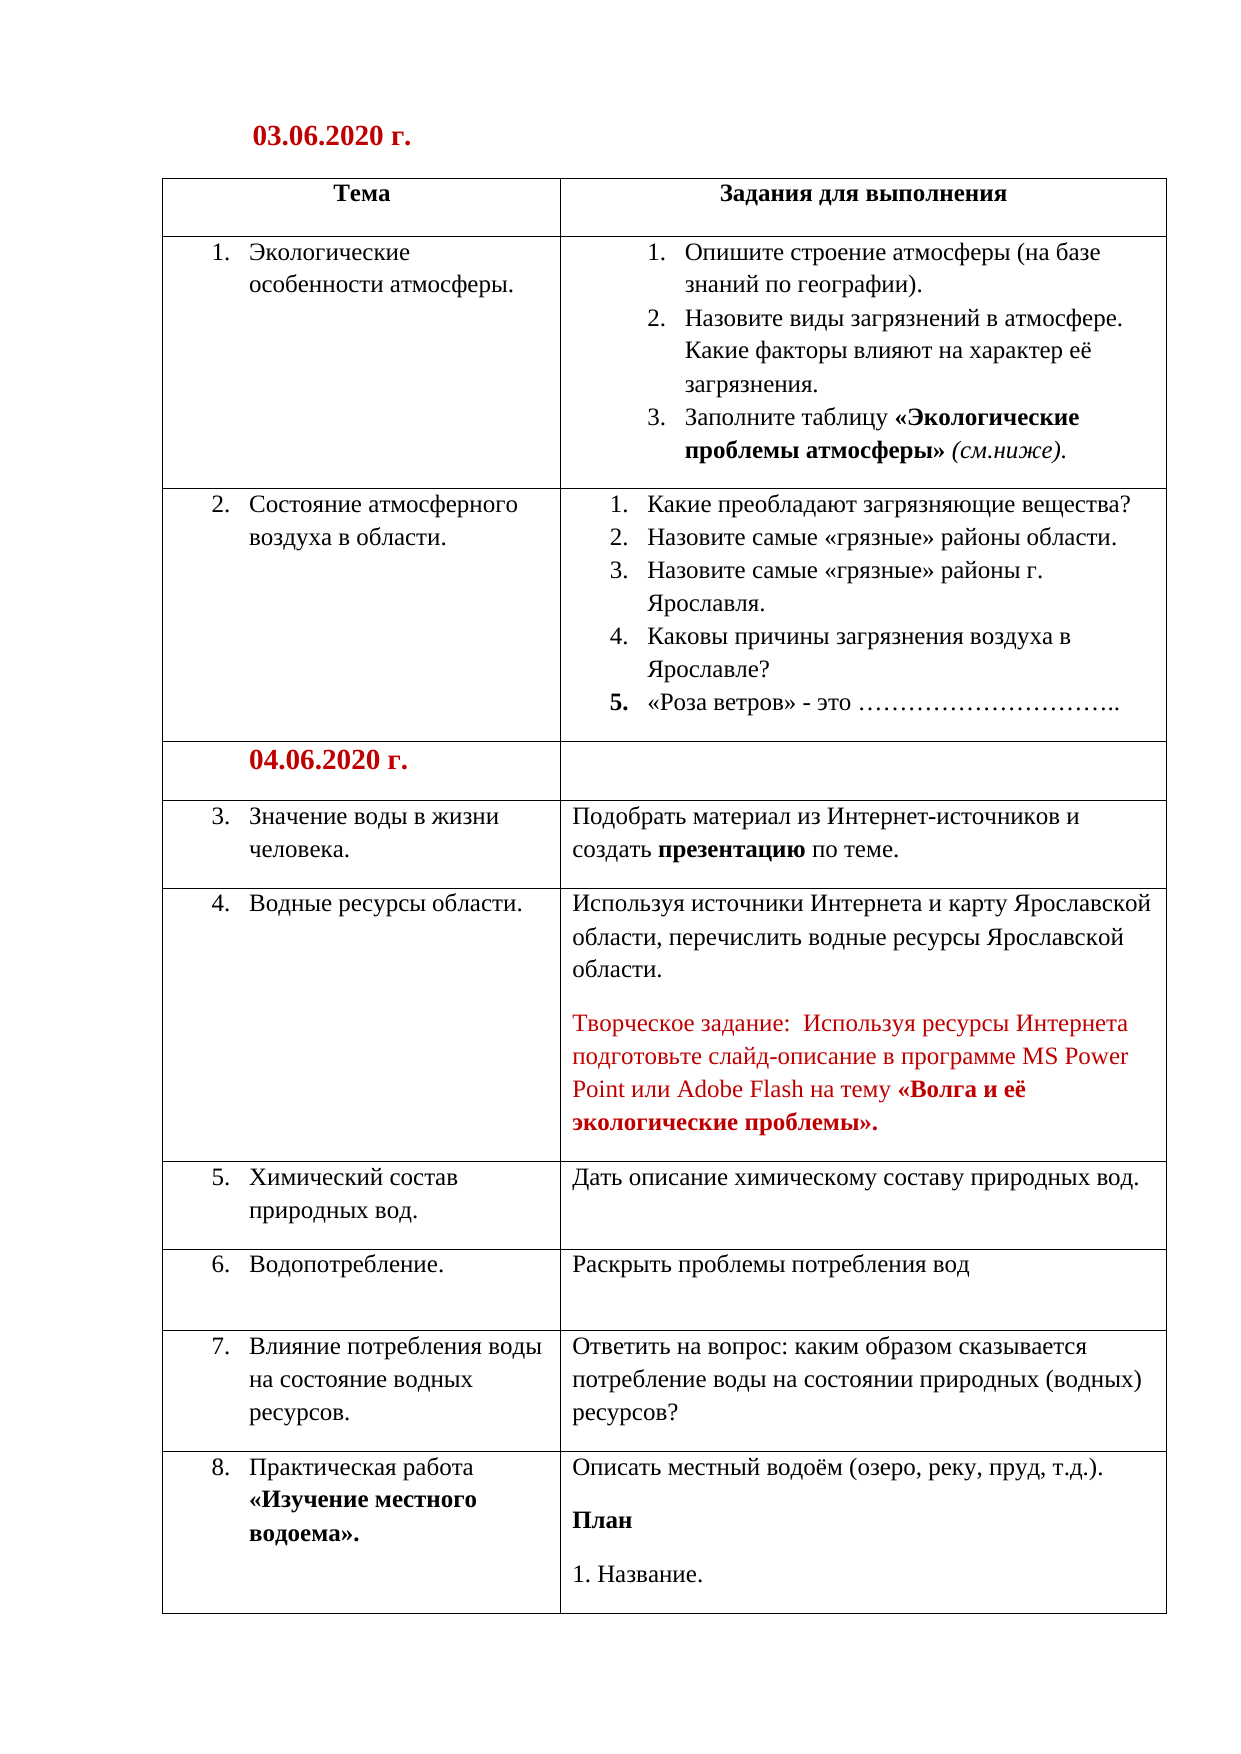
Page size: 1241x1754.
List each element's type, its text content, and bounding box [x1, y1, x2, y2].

table_cell Водопотребление. [163, 1250, 560, 1330]
table_cell [561, 742, 1166, 800]
table_cell Ответить на вопрос: каким образом сказывается потребление воды на состоянии природных (водных) ресурсов? [561, 1331, 1166, 1451]
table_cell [561, 1452, 1166, 1613]
table_cell Химический состав природных вод. [163, 1162, 560, 1248]
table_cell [163, 1452, 560, 1613]
table_cell Состояние атмосферного воздуха в области. [163, 489, 560, 741]
table_cell Какие преобладают загрязняющие вещества? Назовите самые «грязные» районы области. Назовите самые «грязные» районы г. Ярославля. Каковы причины загрязнения воздуха в Ярославле? «Роза ветров» - это ………………………….. [561, 489, 1166, 741]
table_cell Значение воды в жизни человека. [163, 801, 560, 887]
table_cell Экологические особенности атмосферы. [163, 237, 560, 488]
table_cell Влияние потребления воды на состояние водных ресурсов. [163, 1331, 560, 1451]
table_cell 04.06.2020 г. [163, 742, 560, 800]
table_header Тема [163, 179, 560, 236]
table_cell Опишите строение атмосферы (на базе знаний по географии). Назовите виды загрязнений в атмосфере. Какие факторы влияют на характер её загрязнения. Заполните таблицу «Экологические проблемы атмосферы» (см.ниже). [561, 237, 1166, 488]
table_cell Используя источники Интернета и карту Ярославской области, перечислить водные ресурсы Ярославской области. Творческое задание: Используя ресурсы Интернета подготовьте слайд-описание в программе MS Power Point или Adobe Flash на тему «Волга и её экологические проблемы». [561, 889, 1166, 1161]
table_cell Водные ресурсы области. [163, 889, 560, 1161]
table_cell Раскрыть проблемы потребления вод [561, 1250, 1166, 1330]
table_cell Подобрать материал из Интернет-источников и создать презентацию по теме. [561, 801, 1166, 887]
table_header Задания для выполнения [561, 179, 1166, 236]
list 03.06.2020 г. [252, 118, 1152, 152]
table_cell Дать описание химическому составу природных вод. [561, 1162, 1166, 1248]
